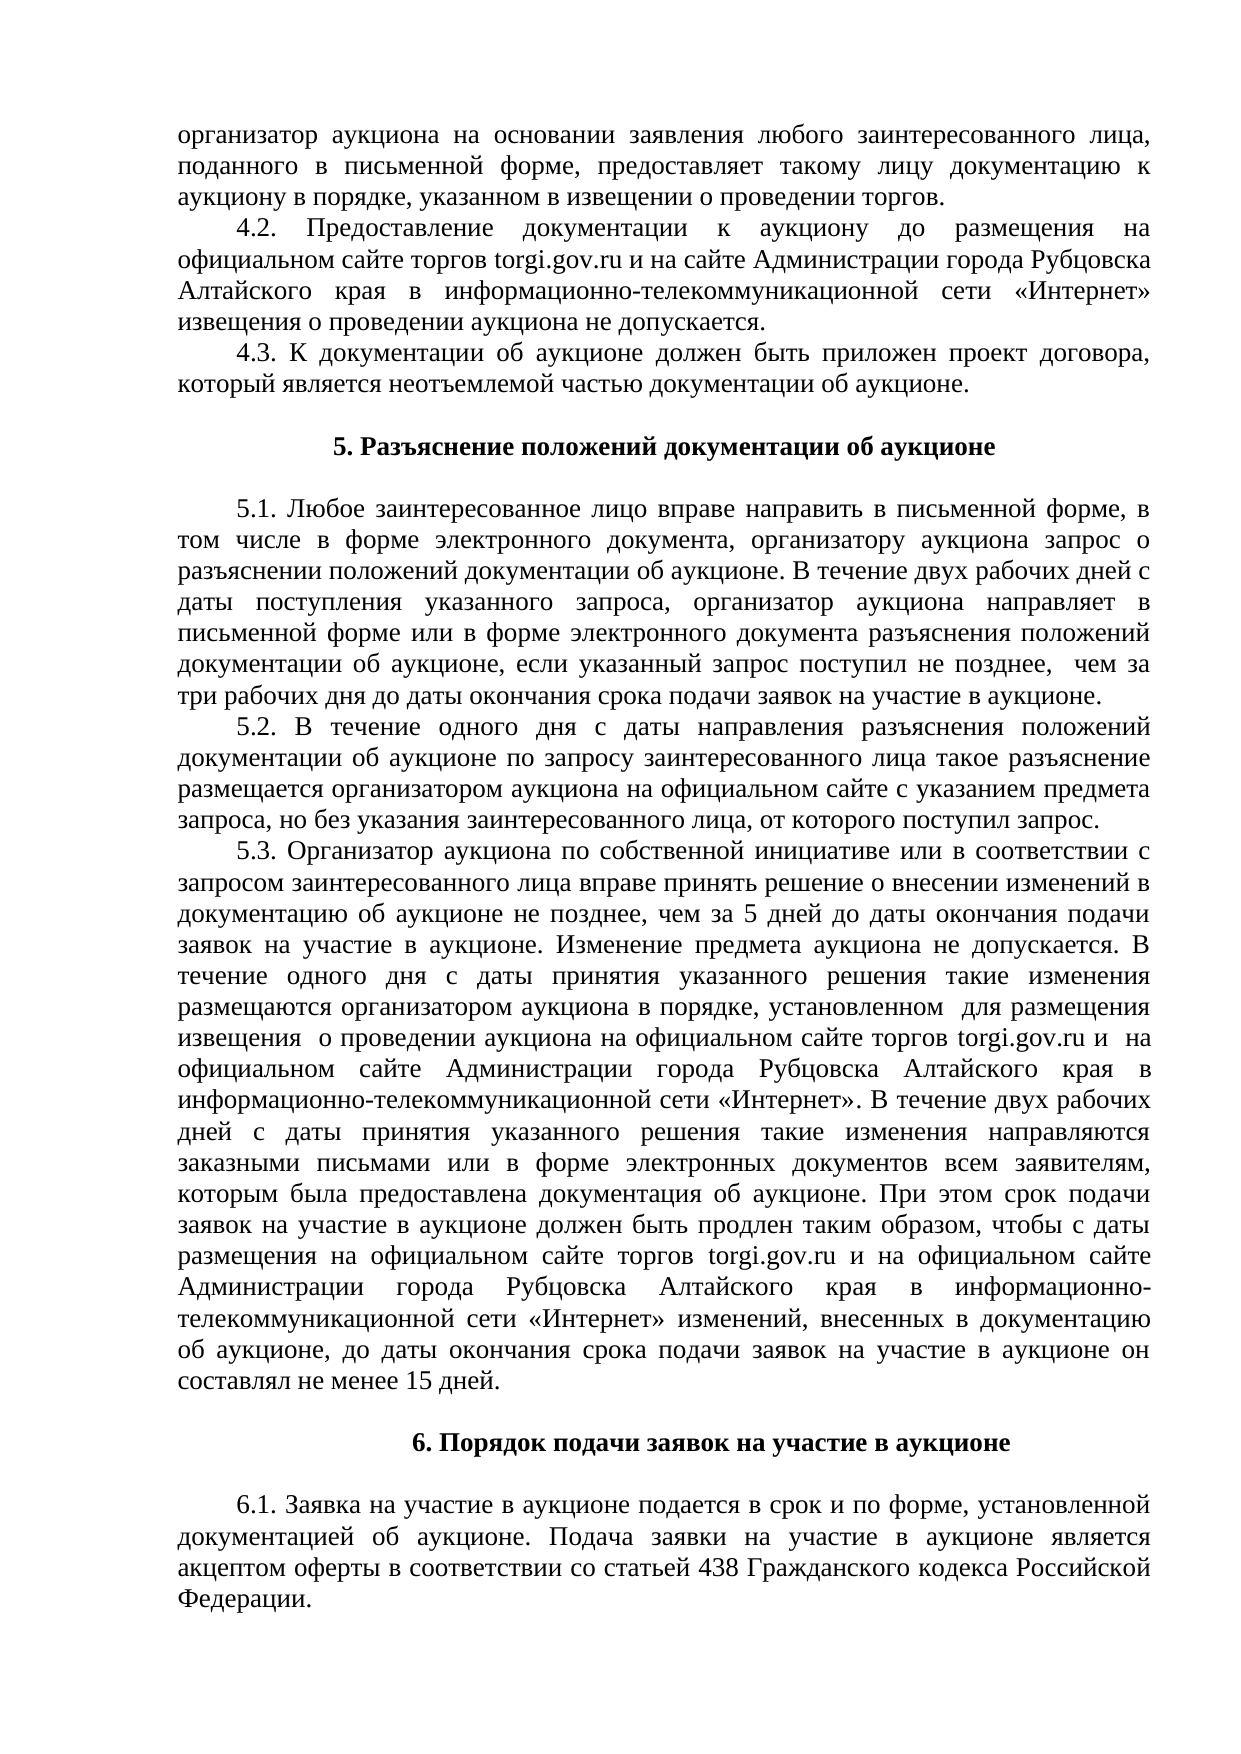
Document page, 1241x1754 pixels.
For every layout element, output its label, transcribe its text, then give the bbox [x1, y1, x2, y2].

text 5.1. Любое заинтересованное лицо вправе направить в письменной форме, в том числе в форме электронного документа, организатору аукциона запрос о разъяснении положений документации об аукционе. В течение двух рабочих дней с даты поступления указанного запроса, организатор аукциона направляет в письменной форме или в форме электронного документа разъяснения положений документации об аукционе, если указанный запрос поступил не позднее, чем за три рабочих дня до даты окончания срока подачи заявок на участие в аукционе. [177, 492, 1152, 710]
text 6.1. Заявка на участие в аукционе подается в срок и по форме, установленной документацией об аукционе. Подача заявки на участие в аукционе является акцептом оферты в соответствии со статьей 438 Гражданского кодекса Российской Федерации. [177, 1488, 1152, 1613]
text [177, 118, 1152, 212]
text 4.2. Предоставление документации к аукциону до размещения на официальном сайте торгов torgi.gov.ru и на сайте Администрации города Рубцовска Алтайского края в информационно-телекоммуникационной сети «Интернет» извещения о проведении аукциона не допускается. [177, 212, 1152, 336]
text 5.2. В течение одного дня с даты направления разъяснения положений документации об аукционе по запросу заинтересованного лица такое разъяснение размещается организатором аукциона на официальном сайте с указанием предмета запроса, но без указания заинтересованного лица, от которого поступил запрос. [177, 710, 1152, 834]
text 6. Порядок подачи заявок на участие в аукционе [177, 1426, 1152, 1457]
text 5.3. Организатор аукциона по собственной инициативе или в соответствии с запросом заинтересованного лица вправе принять решение о внесении изменений в документацию об аукционе не позднее, чем за 5 дней до даты окончания подачи заявок на участие в аукционе. Изменение предмета аукциона не допускается. В течение одного дня с даты принятия указанного решения такие изменения размещаются организатором аукциона в порядке, установленном для размещения извещения о проведении аукциона на официальном сайте торгов torgi.gov.ru и на официальном сайте Администрации города Рубцовска Алтайского края в информационно-телекоммуникационной сети «Интернет». В течение двух рабочих дней с даты принятия указанного решения такие изменения направляются заказными письмами или в форме электронных документов всем заявителям, которым была предоставлена документация об аукционе. При этом срок подачи заявок на участие в аукционе должен быть продлен таким образом, чтобы с даты размещения на официальном сайте торгов torgi.gov.ru и на официальном сайте Администрации города Рубцовска Алтайского края в информационно-телекоммуникационной сети «Интернет» изменений, внесенных в документацию об аукционе, до даты окончания срока подачи заявок на участие в аукционе он составлял не менее 15 дней. [177, 834, 1152, 1395]
text 4.3. К документации об аукционе должен быть приложен проект договора, который является неотъемлемой частью документации об аукционе. [177, 336, 1152, 398]
text 5. Разъяснение положений документации об аукционе [177, 429, 1152, 461]
